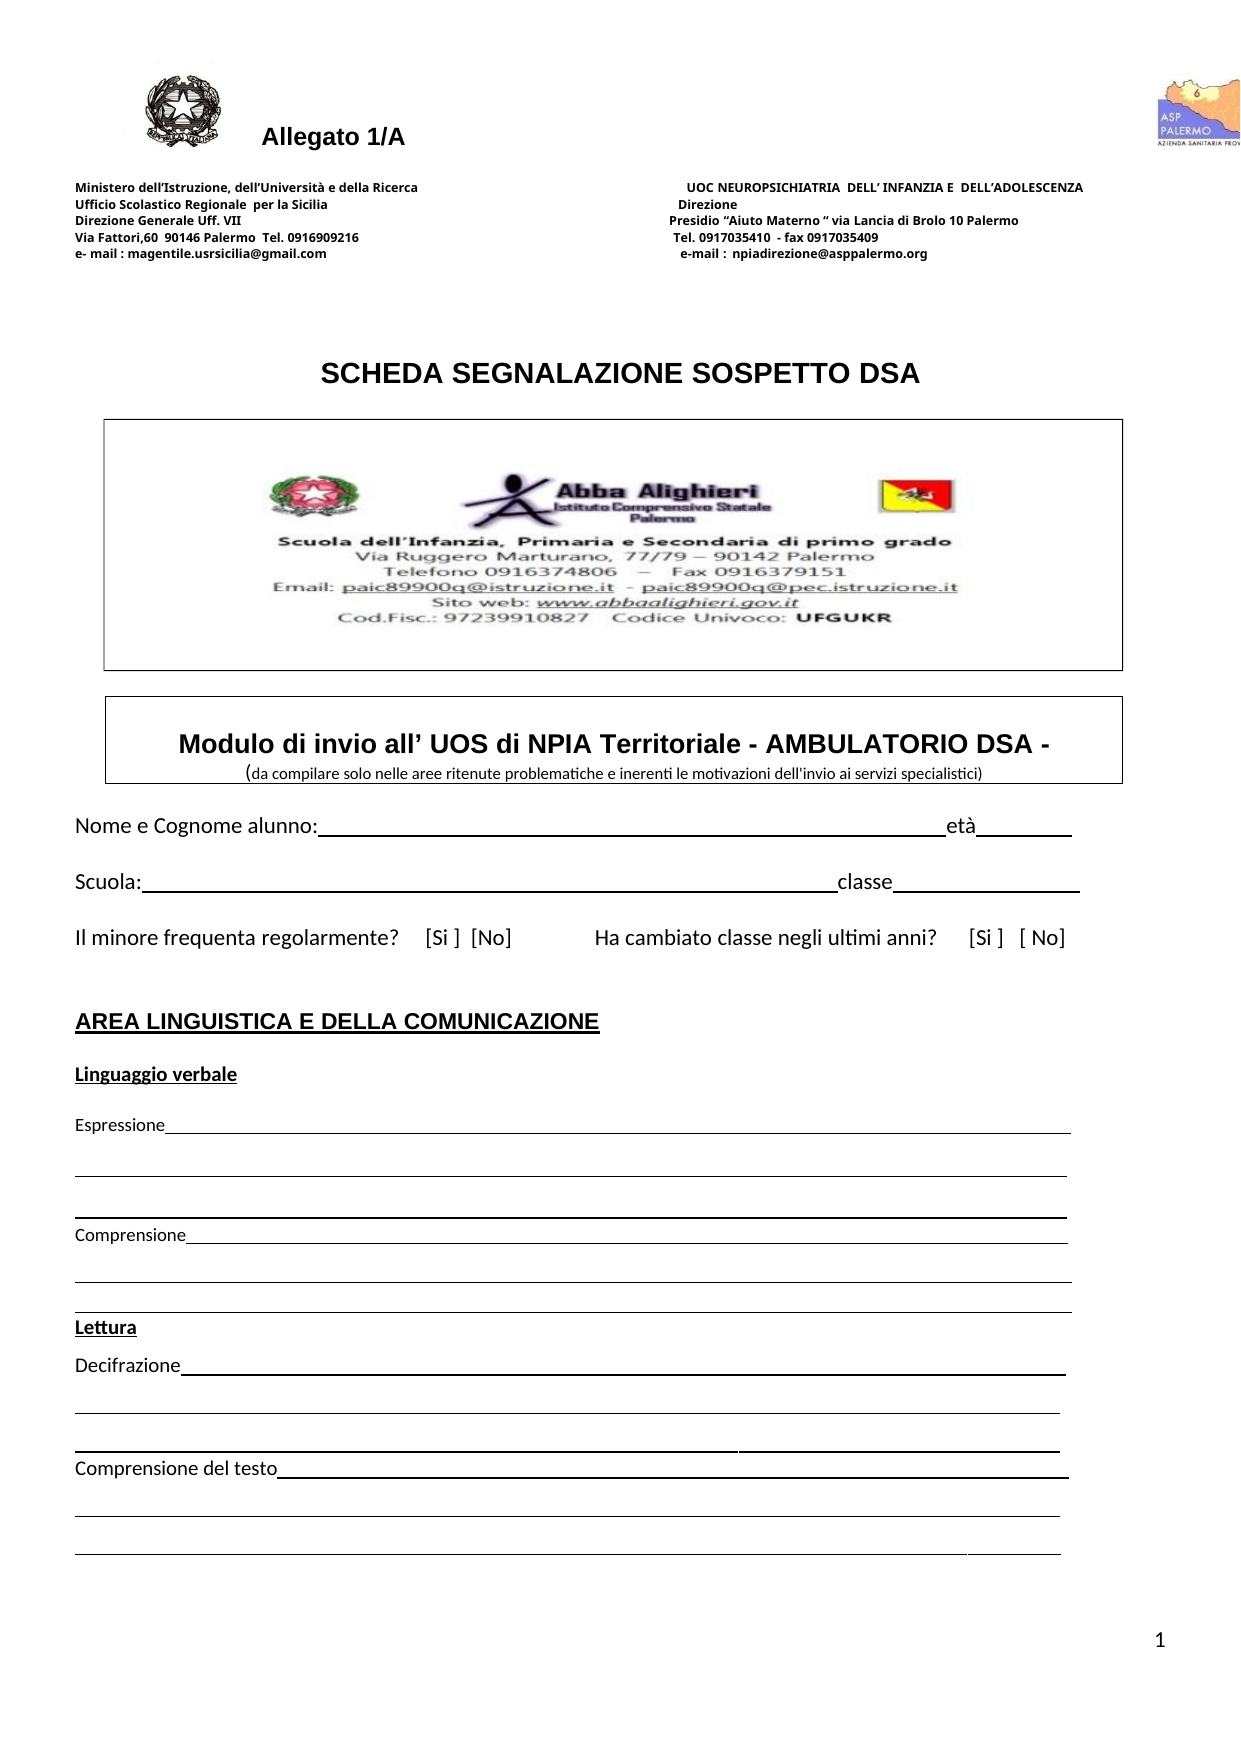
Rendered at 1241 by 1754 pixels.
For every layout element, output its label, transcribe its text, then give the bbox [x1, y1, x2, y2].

subtitle Lettura [75, 1306, 1240, 1340]
text Decifrazione [75, 1353, 1240, 1378]
text Nome e Cognome alunno: età [75, 811, 1240, 839]
text e- mail : magentile.usrsicilia@gmail.com e-mail : npiadirezione@asppalermo.org [75, 245, 1240, 262]
text Scuola: classe [75, 867, 1240, 895]
text Ufficio Scolastico Regionale per la Sicilia Direzione [75, 196, 1240, 213]
title SCHEDA SEGNALAZIONE SOSPETTO DSA [319, 356, 922, 390]
subtitle Linguaggio verbale [75, 1061, 1240, 1086]
picture [1156, 73, 1241, 146]
text Il minore frequenta regolarmente? [Si ] [No] Ha cambiato classe negli ultimi anni? [Si ] [ No] [75, 923, 1240, 951]
text Comprensione del testo [75, 1456, 1240, 1481]
subtitle Allegato 1/A [261, 122, 1240, 150]
picture [261, 464, 976, 636]
text AREA LINGUISTICA E DELLA COMUNICAZIONE [75, 1008, 1240, 1034]
text Direzione Generale Uff. VII Presidio “Aiuto Materno “ via Lancia di Brolo 10 Palermo [75, 213, 1240, 229]
text Comprensione [75, 1223, 1240, 1246]
text Ministero dell’Istruzione, dell’Università e della Ricerca UOC NEUROPSICHIATRIA DELL’ INFANZIA E DELL’ADOLESCENZA [75, 179, 1240, 196]
text Via Fattori,60 90146 Palermo Tel. 0916909216 Tel. 0917035410 - fax 0917035409 [75, 229, 1240, 245]
text Espressione [75, 1113, 1240, 1136]
picture [121, 59, 243, 161]
